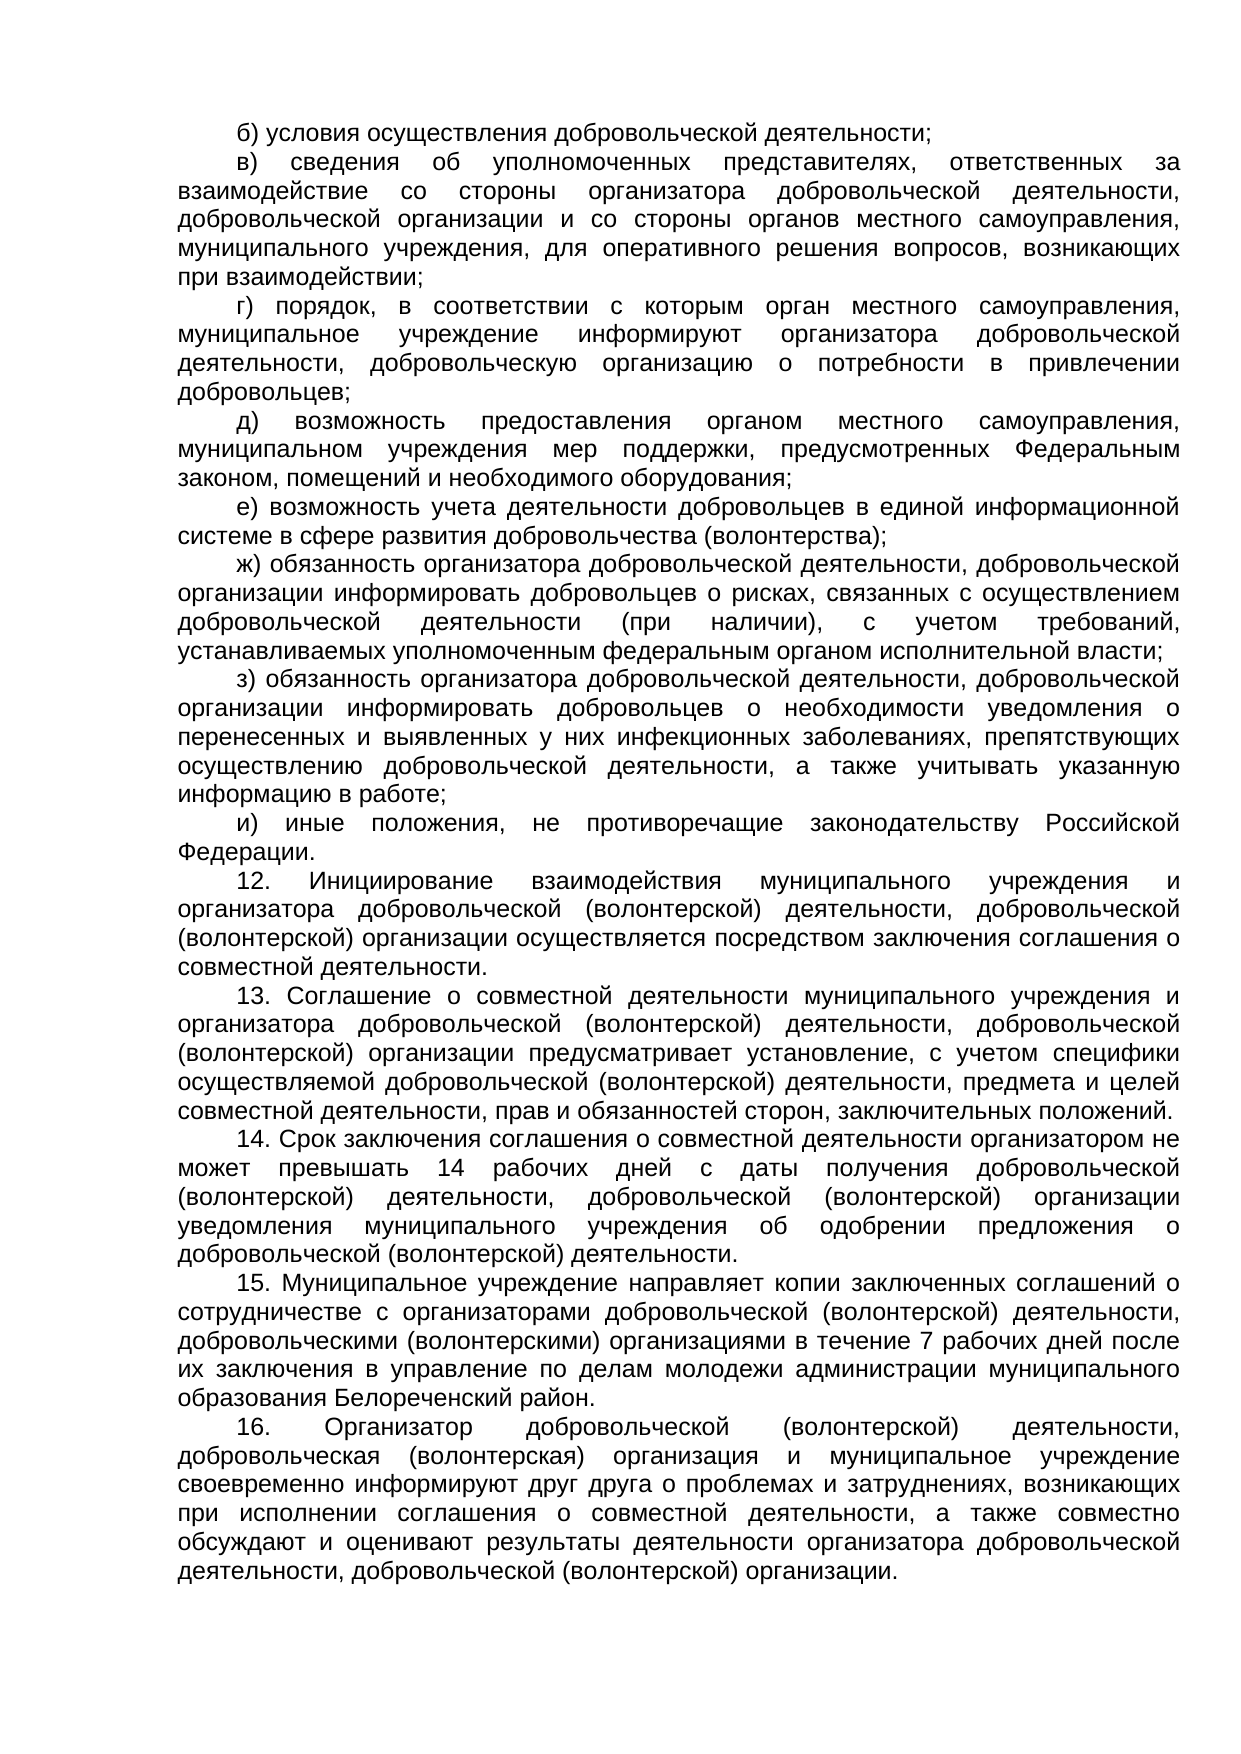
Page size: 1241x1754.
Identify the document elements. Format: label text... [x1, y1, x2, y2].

text и) иные положения, не противоречащие законодательству Российской Федерации. [177, 808, 1181, 866]
text 16. Организатор добровольческой (волонтерской) деятельности, добровольческая (волонтерская) организация и муниципальное учреждение своевременно информируют друг друга о проблемах и затруднениях, возникающих при исполнении соглашения о совместной деятельности, а также совместно обсуждают и оценивают результаты деятельности организатора добровольческой деятельности, добровольческой (волонтерской) организации. [177, 1412, 1181, 1584]
text г) порядок, в соответствии с которым орган местного самоуправления, муниципальное учреждение информируют организатора добровольческой деятельности, добровольческую организацию о потребности в привлечении добровольцев; [177, 291, 1181, 406]
text 13. Соглашение о совместной деятельности муниципального учреждения и организатора добровольческой (волонтерской) деятельности, добровольческой (волонтерской) организации предусматривает установление, с учетом специфики осуществляемой добровольческой (волонтерской) деятельности, предмета и целей совместной деятельности, прав и обязанностей сторон, заключительных положений. [177, 981, 1181, 1124]
text 14. Срок заключения соглашения о совместной деятельности организатором не может превышать 14 рабочих дней с даты получения добровольческой (волонтерской) деятельности, добровольческой (волонтерской) организации уведомления муниципального учреждения об одобрении предложения о добровольческой (волонтерской) деятельности. [177, 1124, 1181, 1268]
text з) обязанность организатора добровольческой деятельности, добровольческой организации информировать добровольцев о необходимости уведомления о перенесенных и выявленных у них инфекционных заболеваниях, препятствующих осуществлению добровольческой деятельности, а также учитывать указанную информацию в работе; [177, 664, 1181, 808]
text е) возможность учета деятельности добровольцев в единой информационной системе в сфере развития добровольчества (волонтерства); [177, 492, 1181, 549]
text ж) обязанность организатора добровольческой деятельности, добровольческой организации информировать добровольцев о рисках, связанных с осуществлением добровольческой деятельности (при наличии), с учетом требований, устанавливаемых уполномоченным федеральным органом исполнительной власти; [177, 549, 1181, 664]
text д) возможность предоставления органом местного самоуправления, муниципальном учреждения мер поддержки, предусмотренных Федеральным законом, помещений и необходимого оборудования; [177, 406, 1181, 492]
text в) сведения об уполномоченных представителях, ответственных за взаимодействие со стороны организатора добровольческой деятельности, добровольческой организации и со стороны органов местного самоуправления, муниципального учреждения, для оперативного решения вопросов, возникающих при взаимодействии; [177, 147, 1181, 291]
text б) условия осуществления добровольческой деятельности; [177, 118, 1181, 147]
text 12. Инициирование взаимодействия муниципального учреждения и организатора добровольческой (волонтерской) деятельности, добровольческой (волонтерской) организации осуществляется посредством заключения соглашения о совместной деятельности. [177, 866, 1181, 981]
text 15. Муниципальное учреждение направляет копии заключенных соглашений о сотрудничестве с организаторами добровольческой (волонтерской) деятельности, добровольческими (волонтерскими) организациями в течение 7 рабочих дней после их заключения в управление по делам молодежи администрации муниципального образования Белореченский район. [177, 1268, 1181, 1412]
